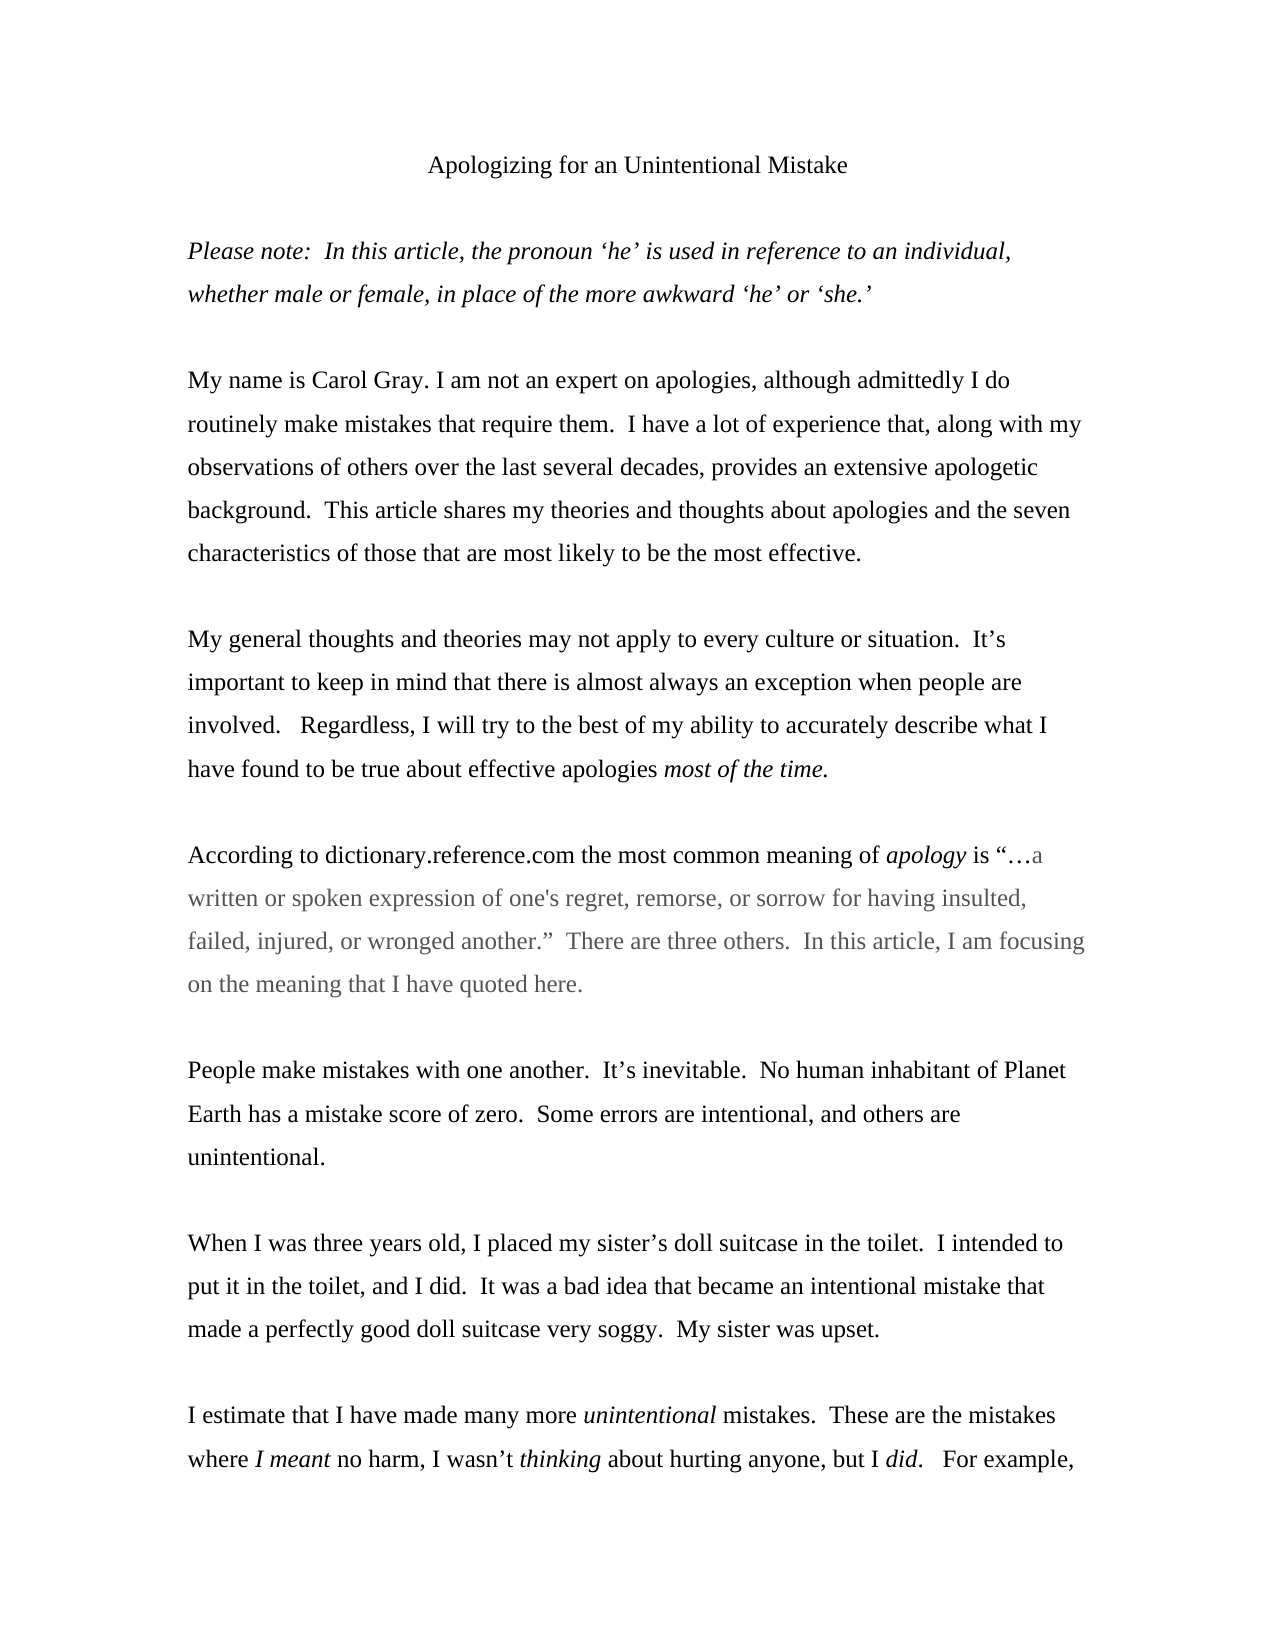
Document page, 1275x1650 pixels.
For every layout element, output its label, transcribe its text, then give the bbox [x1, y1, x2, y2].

text When I was three years old, I placed my sister’s doll suitcase in the toilet. I intended to put it in the toilet, and I did. It was a bad idea that became an intentional mistake that made a perfectly good doll suitcase very soggy. My sister was upset. [187, 1228, 1087, 1343]
text My name is Carol Gray. I am not an expert on apologies, although admittedly I do routinely make mistakes that require them. I have a lot of experience that, along with my observations of others over the last several decades, provides an extensive apologetic background. This article shares my theories and thoughts about apologies and the seven characteristics of those that are most likely to be the most effective. [187, 366, 1087, 567]
text According to dictionary.reference.com the most common meaning of apology is “…a written or spoken expression of one's regret, remorse, or sorrow for having insulted, failed, injured, or wronged another.” There are three others. In this article, I am focusing on the meaning that I have quoted here. [187, 840, 1087, 998]
text People make mistakes with one another. It’s inevitable. No human inhabitant of Planet Earth has a mistake score of zero. Some errors are intentional, and others are unintentional. [187, 1056, 1087, 1171]
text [187, 1401, 1087, 1472]
text My general thoughts and theories may not apply to every culture or situation. It’s important to keep in mind that there is almost always an exception when people are involved. Regardless, I will try to the best of my ability to accurately describe what I have found to be true about effective apologies most of the time. [187, 624, 1087, 782]
text Please note: In this article, the pronoun ‘he’ is used in reference to an individual, whether male or female, in place of the more awkward ‘he’ or ‘she.’ [187, 236, 1087, 308]
text Apologizing for an Unintentional Mistake [187, 150, 1087, 179]
